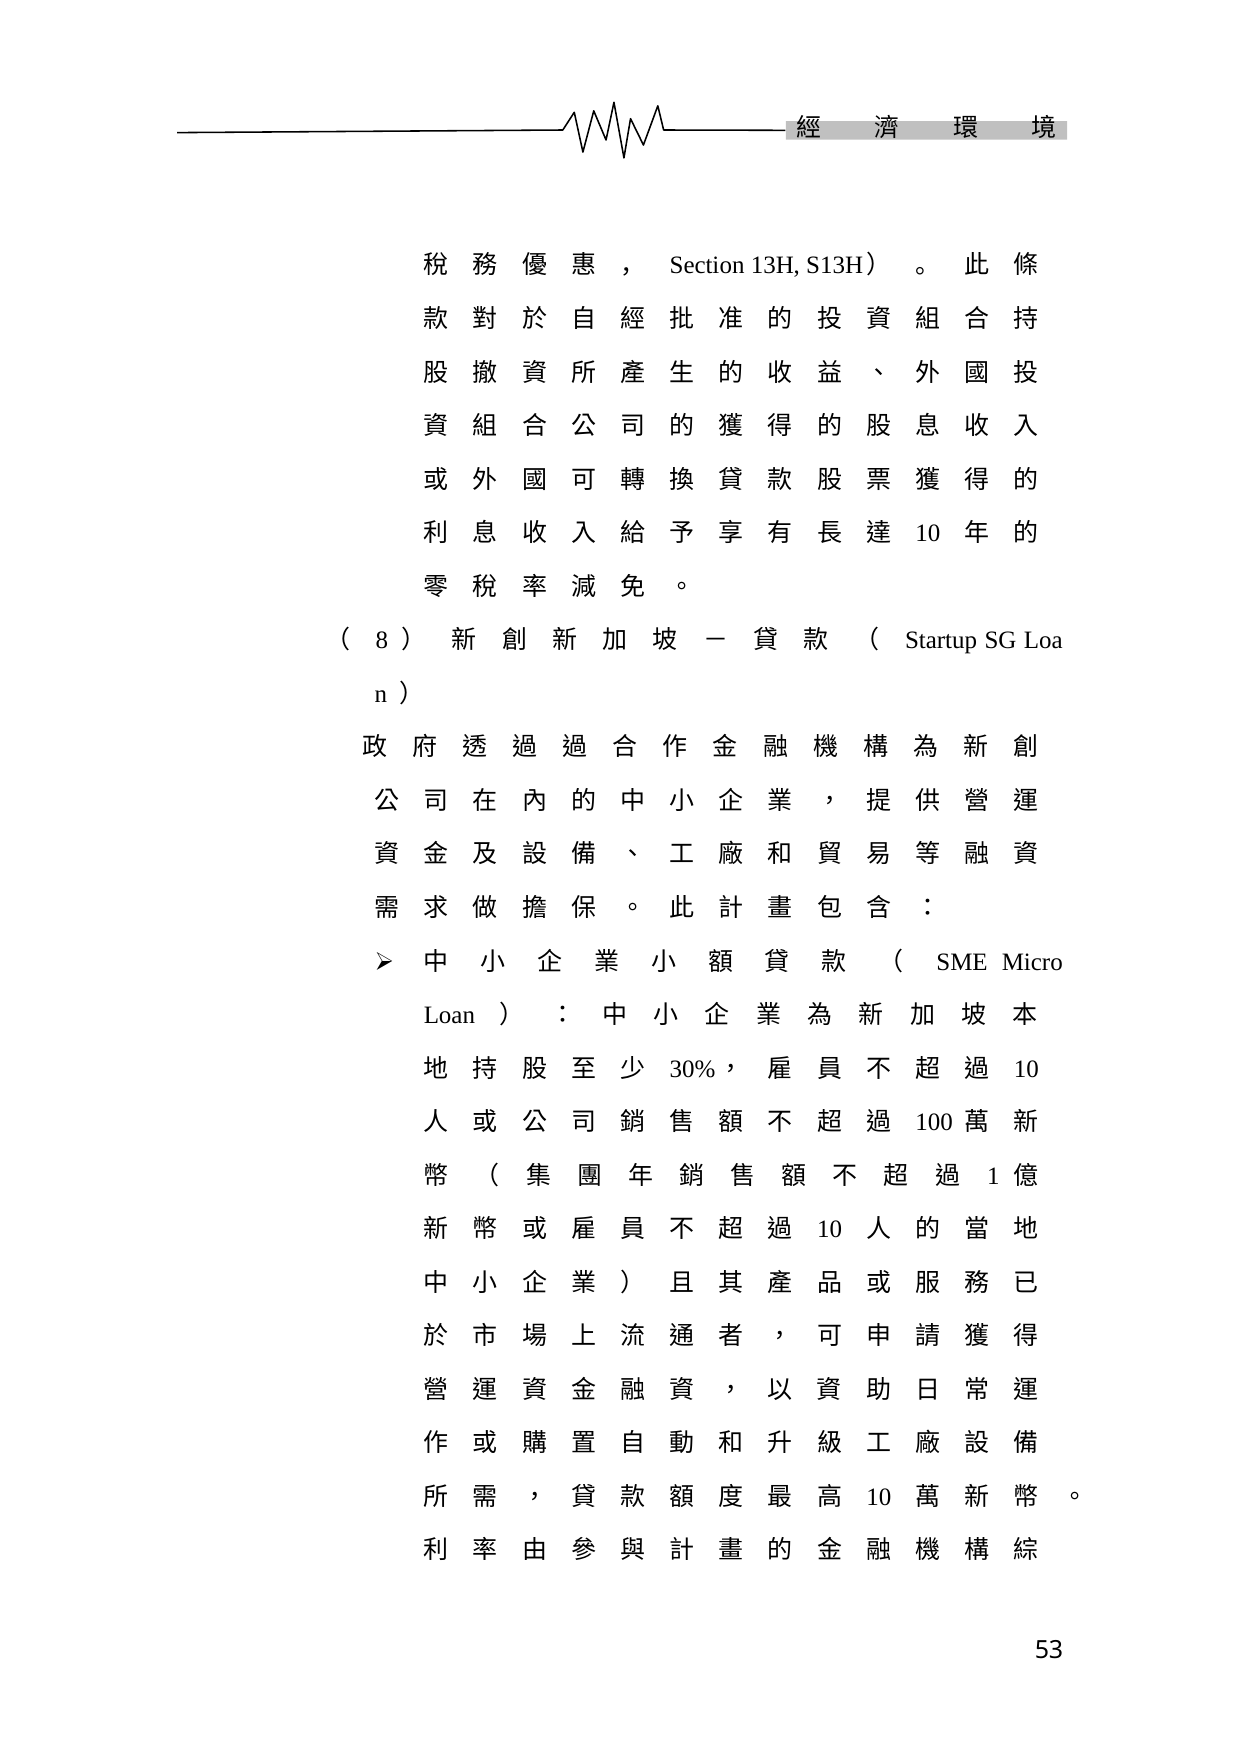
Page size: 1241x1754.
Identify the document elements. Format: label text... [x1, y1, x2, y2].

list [362, 236, 1063, 611]
text 政府透過過合作金融機構為新創公司在內的中小企業，提供營運資金及設備、工廠和貿易等融資需求做擔保。此計畫包含： [325, 718, 1063, 932]
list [362, 932, 1063, 1575]
text （8）新創新加坡－貸款（Startup SG Loan） [301, 611, 1063, 718]
